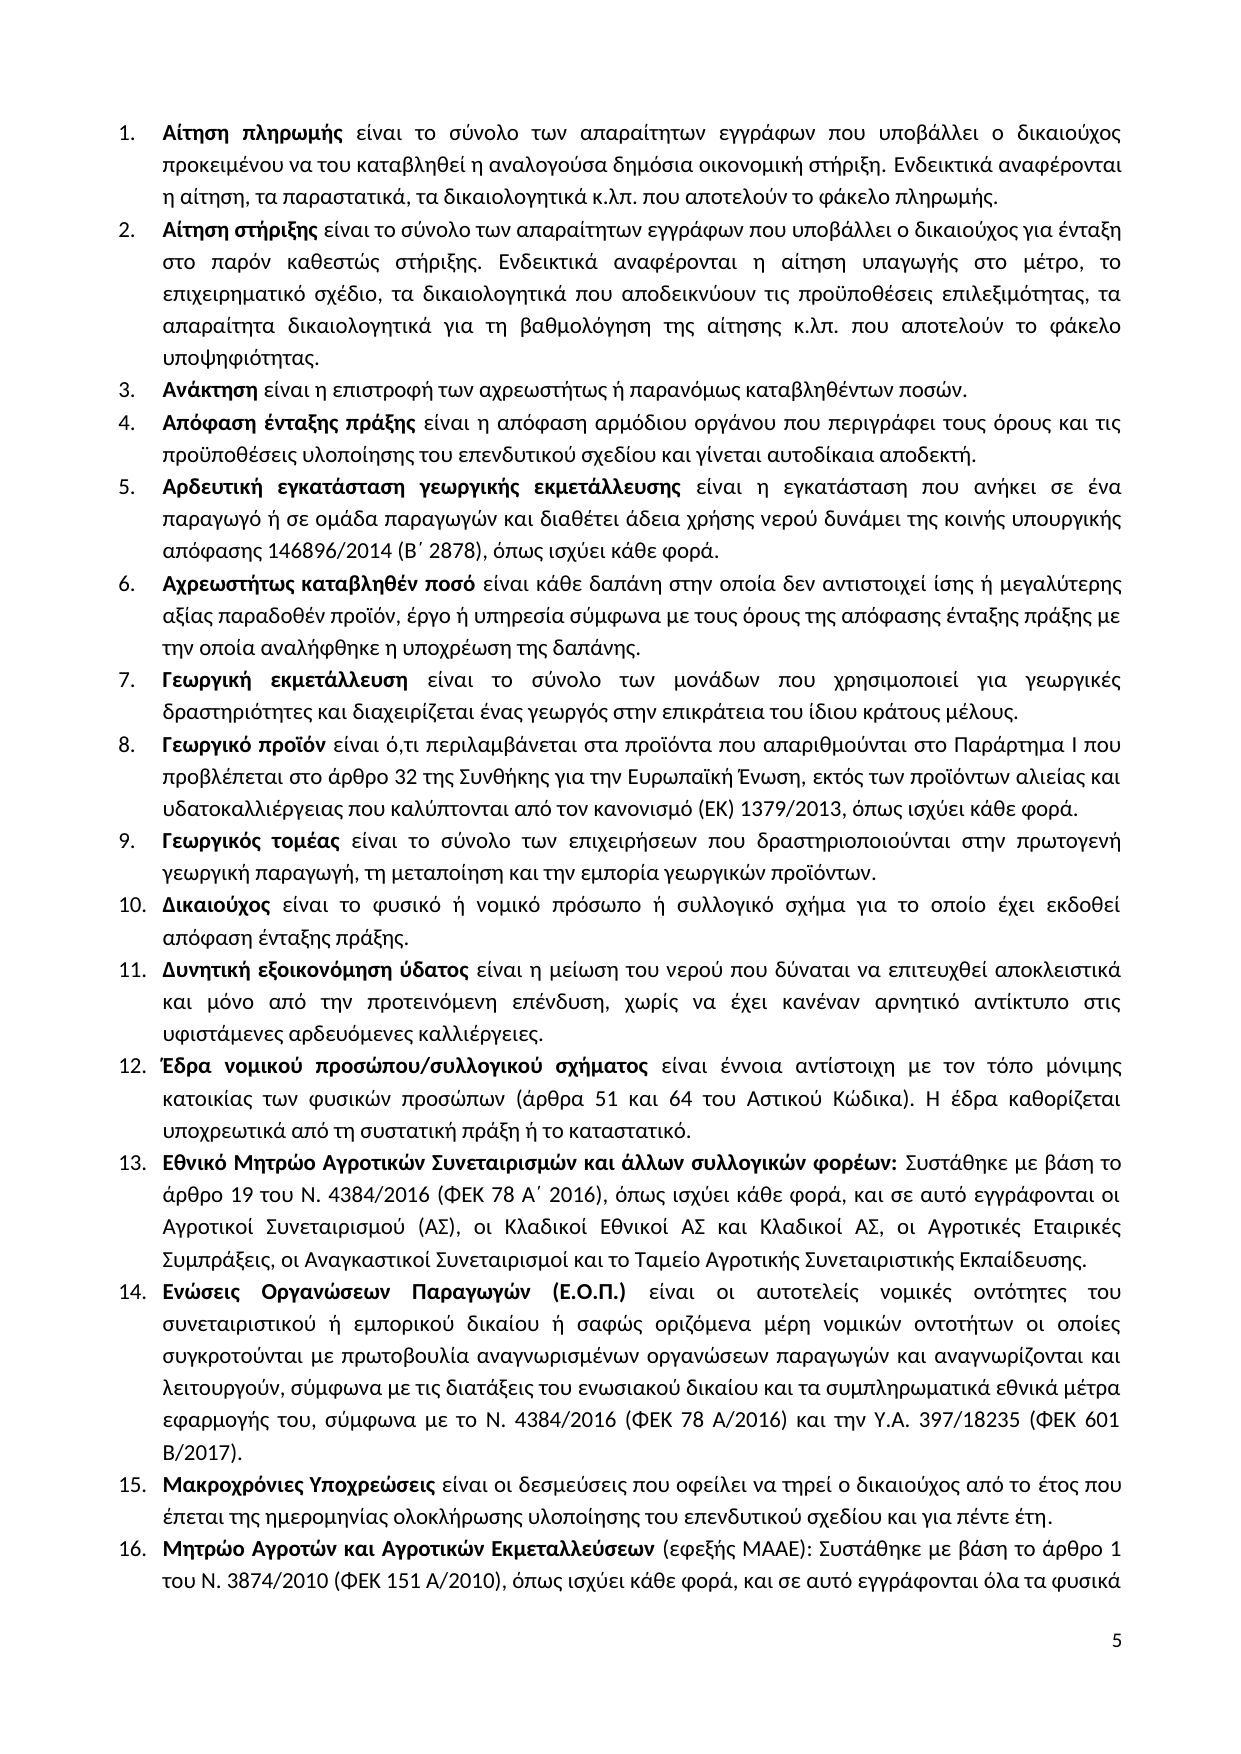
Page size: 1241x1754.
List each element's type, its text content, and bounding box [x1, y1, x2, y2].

list Αίτηση στήριξης είναι το σύνολο των απαραίτητων εγγράφων που υποβάλλει ο δικαιούχος για ένταξη στο παρόν καθεστώς στήριξης. Ενδεικτικά αναφέρονται η αίτηση υπαγωγής στο μέτρο, το επιχειρηματικό σχέδιο, τα δικαιολογητικά που αποδεικνύουν τις προϋποθέσεις επιλεξιμότητας, τα απαραίτητα δικαιολογητικά για τη βαθμολόγηση της αίτησης κ.λπ. που αποτελούν το φάκελο υποψηφιότητας. [118, 215, 1122, 371]
list Αρδευτική εγκατάσταση γεωργικής εκμετάλλευσης είναι η εγκατάσταση που ανήκει σε ένα παραγωγό ή σε ομάδα παραγωγών και διαθέτει άδεια χρήσης νερού δυνάμει της κοινής υπουργικής απόφασης 146896/2014 (Β΄ 2878), όπως ισχύει κάθε φορά. [118, 472, 1122, 564]
list Γεωργική εκμετάλλευση είναι το σύνολο των μονάδων που χρησιμοποιεί για γεωργικές δραστηριότητες και διαχειρίζεται ένας γεωργός στην επικράτεια του ίδιου κράτους μέλους. [118, 665, 1122, 726]
list Εθνικό Μητρώο Αγροτικών Συνεταιρισμών και άλλων συλλογικών φορέων: Συστάθηκε με βάση το άρθρο 19 του Ν. 4384/2016 (ΦΕΚ 78 Α΄ 2016), όπως ισχύει κάθε φορά, και σε αυτό εγγράφονται οι Αγροτικοί Συνεταιρισμού (ΑΣ), οι Κλαδικοί Εθνικοί ΑΣ και Κλαδικοί ΑΣ, οι Αγροτικές Εταιρικές Συμπράξεις, οι Αναγκαστικοί Συνεταιρισμοί και το Ταμείο Αγροτικής Συνεταιριστικής Εκπαίδευσης. [118, 1148, 1122, 1273]
list Γεωργικό προϊόν είναι ό,τι περιλαμβάνεται στα προϊόντα που απαριθμούνται στο Παράρτημα Ι που προβλέπεται στο άρθρο 32 της Συνθήκης για την Ευρωπαϊκή Ένωση, εκτός των προϊόντων αλιείας και υδατοκαλλιέργειας που καλύπτονται από τον κανονισμό (ΕΚ) 1379/2013, όπως ισχύει κάθε φορά. [118, 730, 1122, 822]
list Μακροχρόνιες Υποχρεώσεις είναι οι δεσμεύσεις που οφείλει να τηρεί ο δικαιούχος από το έτος που έπεται της ημερομηνίας ολοκλήρωσης υλοποίησης του επενδυτικού σχεδίου και για πέντε έτη. [118, 1470, 1122, 1530]
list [118, 1534, 1122, 1594]
list Γεωργικός τομέας είναι το σύνολο των επιχειρήσεων που δραστηριοποιούνται στην πρωτογενή γεωργική παραγωγή, τη μεταποίηση και την εμπορία γεωργικών προϊόντων. [118, 826, 1122, 886]
list Ανάκτηση είναι η επιστροφή των αχρεωστήτως ή παρανόμως καταβληθέντων ποσών. [118, 376, 1122, 404]
list Απόφαση ένταξης πράξης είναι η απόφαση αρμόδιου οργάνου που περιγράφει τους όρους και τις προϋποθέσεις υλοποίησης του επενδυτικού σχεδίου και γίνεται αυτοδίκαια αποδεκτή. [118, 408, 1122, 468]
list Έδρα νομικού προσώπου/συλλογικού σχήματος είναι έννοια αντίστοιχη με τον τόπο μόνιμης κατοικίας των φυσικών προσώπων (άρθρα 51 και 64 του Αστικού Κώδικα). Η έδρα καθορίζεται υποχρεωτικά από τη συστατική πράξη ή το καταστατικό. [118, 1052, 1122, 1144]
list Αίτηση πληρωμής είναι το σύνολο των απαραίτητων εγγράφων που υποβάλλει ο δικαιούχος προκειμένου να του καταβληθεί η αναλογούσα δημόσια οικονομική στήριξη. Ενδεικτικά αναφέρονται η αίτηση, τα παραστατικά, τα δικαιολογητικά κ.λπ. που αποτελούν το φάκελο πληρωμής. [118, 118, 1122, 211]
list Δικαιούχος είναι το φυσικό ή νομικό πρόσωπο ή συλλογικό σχήμα για το οποίο έχει εκδοθεί απόφαση ένταξης πράξης. [118, 891, 1122, 951]
list Δυνητική εξοικονόμηση ύδατος είναι η μείωση του νερού που δύναται να επιτευχθεί αποκλειστικά και μόνο από την προτεινόμενη επένδυση, χωρίς να έχει κανέναν αρνητικό αντίκτυπο στις υφιστάμενες αρδευόμενες καλλιέργειες. [118, 955, 1122, 1047]
list Ενώσεις Οργανώσεων Παραγωγών (Ε.Ο.Π.) είναι οι αυτοτελείς νομικές οντότητες του συνεταιριστικού ή εμπορικού δικαίου ή σαφώς οριζόμενα μέρη νομικών οντοτήτων οι οποίες συγκροτούνται με πρωτοβουλία αναγνωρισμένων οργανώσεων παραγωγών και αναγνωρίζονται και λειτουργούν, σύμφωνα με τις διατάξεις του ενωσιακού δικαίου και τα συμπληρωματικά εθνικά μέτρα εφαρμογής του, σύμφωνα με το Ν. 4384/2016 (ΦΕΚ 78 Α/2016) και την Υ.Α. 397/18235 (ΦΕΚ 601 Β/2017). [118, 1277, 1122, 1466]
list Αχρεωστήτως καταβληθέν ποσό είναι κάθε δαπάνη στην οποία δεν αντιστοιχεί ίσης ή μεγαλύτερης αξίας παραδοθέν προϊόν, έργο ή υπηρεσία σύμφωνα με τους όρους της απόφασης ένταξης πράξης με την οποία αναλήφθηκε η υποχρέωση της δαπάνης. [118, 569, 1122, 661]
